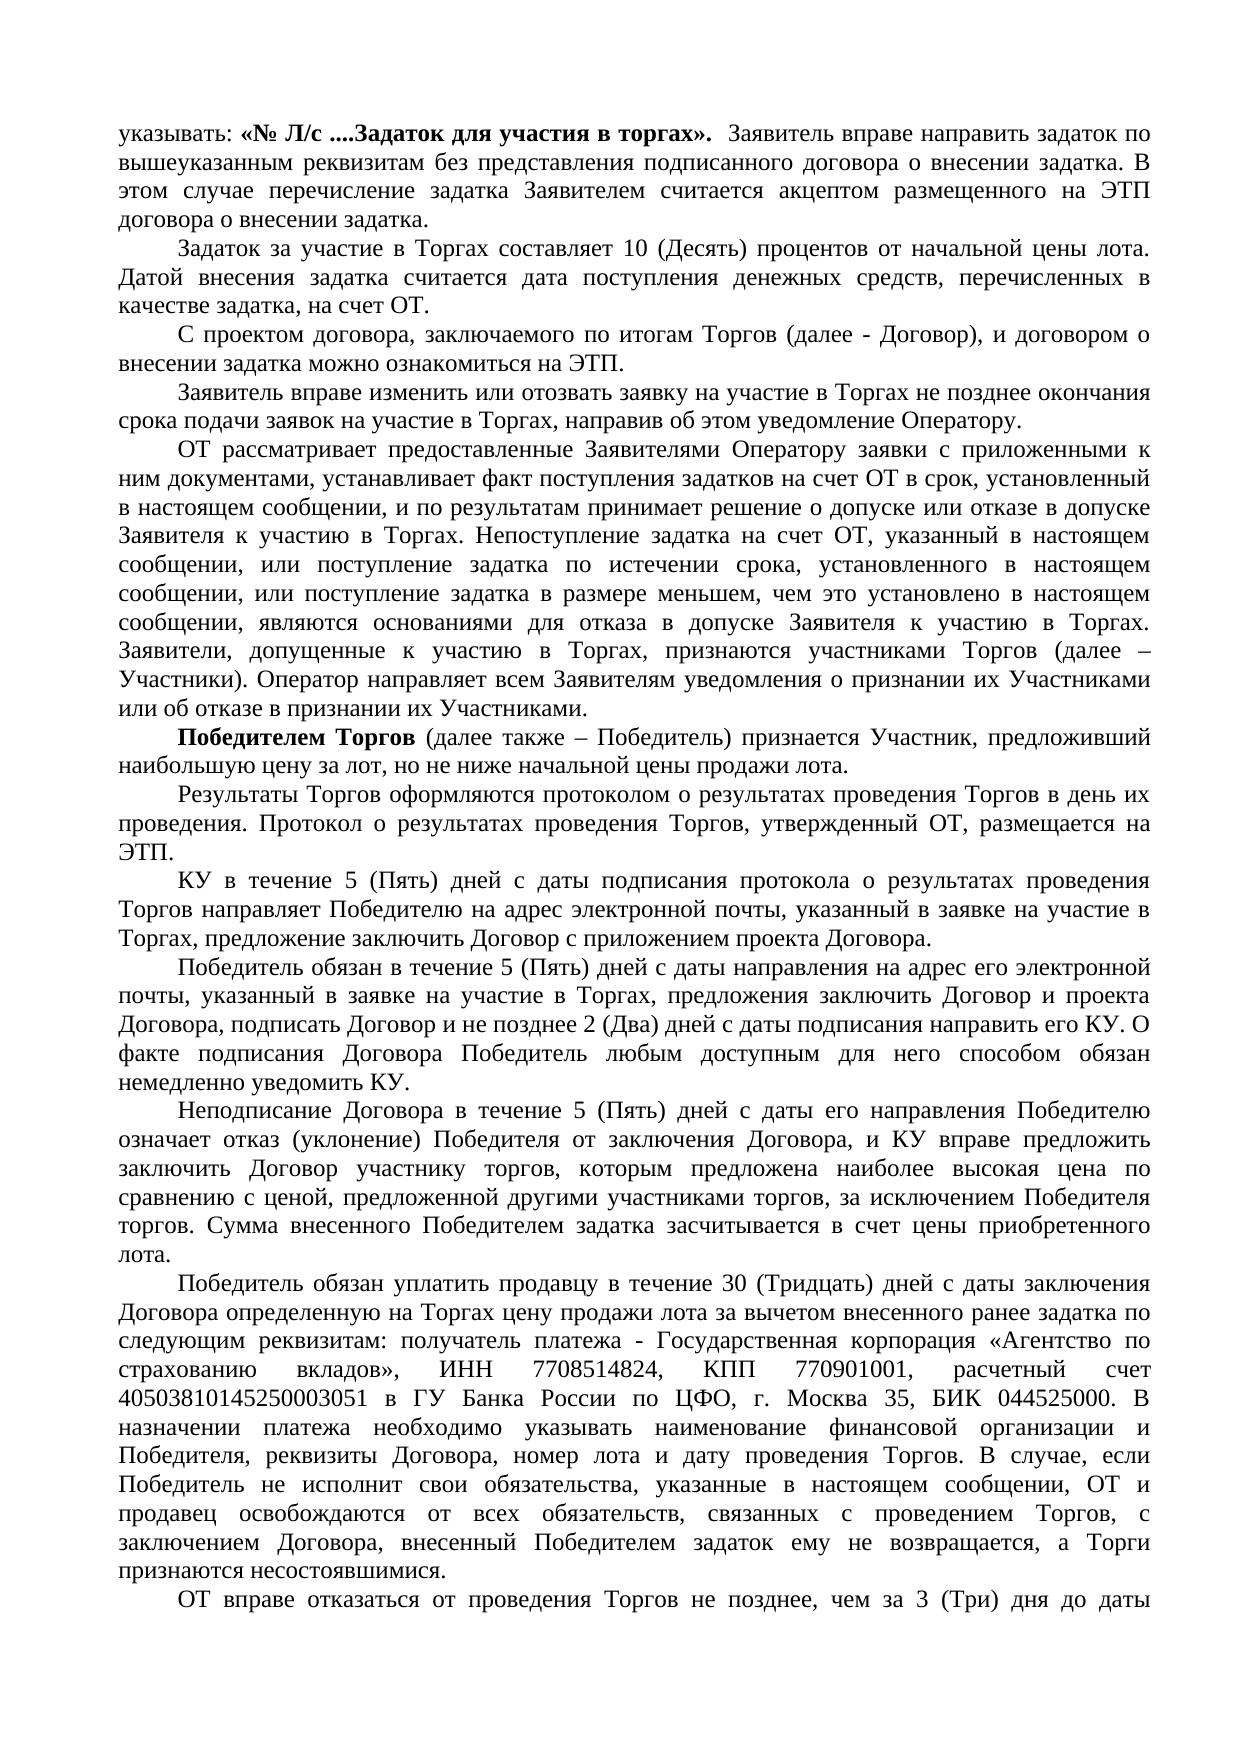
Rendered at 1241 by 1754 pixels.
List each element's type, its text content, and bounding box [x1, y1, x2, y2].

text КУ в течение 5 (Пять) дней с даты подписания протокола о результатах проведения Торгов направляет Победителю на адрес электронной почты, указанный в заявке на участие в Торгах, предложение заключить Договор с приложением проекта Договора. [118, 866, 1151, 952]
text ОТ рассматривает предоставленные Заявителями Оператору заявки с приложенными к ним документами, устанавливает факт поступления задатков на счет ОТ в срок, установленный в настоящем сообщении, и по результатам принимает решение о допуске или отказе в допуске Заявителя к участию в Торгах. Непоступление задатка на счет ОТ, указанный в настоящем сообщении, или поступление задатка по истечении срока, установленного в настоящем сообщении, или поступление задатка в размере меньшем, чем это установлено в настоящем сообщении, являются основаниями для отказа в допуске Заявителя к участию в Торгах. Заявители, допущенные к участию в Торгах, признаются участниками Торгов (далее – Участники). Оператор направляет всем Заявителям уведомления о признании их Участниками или об отказе в признании их Участниками. [118, 434, 1151, 722]
text Результаты Торгов оформляются протоколом о результатах проведения Торгов в день их проведения. Протокол о результатах проведения Торгов, утвержденный ОТ, размещается на ЭТП. [118, 779, 1151, 866]
text Заявитель вправе изменить или отозвать заявку на участие в Торгах не позднее окончания срока подачи заявок на участие в Торгах, направив об этом уведомление Оператору. [118, 377, 1151, 434]
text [118, 1584, 1151, 1613]
text Победитель обязан в течение 5 (Пять) дней с даты направления на адрес его электронной почты, указанный в заявке на участие в Торгах, предложения заключить Договор и проекта Договора, подписать Договор и не позднее 2 (Два) дней с даты подписания направить его КУ. О факте подписания Договора Победитель любым доступным для него способом обязан немедленно уведомить КУ. [118, 952, 1151, 1096]
text Задаток за участие в Торгах составляет 10 (Десять) процентов от начальной цены лота. Датой внесения задатка считается дата поступления денежных средств, перечисленных в качестве задатка, на счет ОТ. [118, 233, 1151, 319]
text С проектом договора, заключаемого по итогам Торгов (далее - Договор), и договором о внесении задатка можно ознакомиться на ЭТП. [118, 319, 1151, 377]
text Неподписание Договора в течение 5 (Пять) дней с даты его направления Победителю означает отказ (уклонение) Победителя от заключения Договора, и КУ вправе предложить заключить Договор участнику торгов, которым предложена наиболее высокая цена по сравнению с ценой, предложенной другими участниками торгов, за исключением Победителя торгов. Сумма внесенного Победителем задатка засчитывается в счет цены приобретенного лота. [118, 1096, 1151, 1268]
text Победитель обязан уплатить продавцу в течение 30 (Тридцать) дней с даты заключения Договора определенную на Торгах цену продажи лота за вычетом внесенного ранее задатка по следующим реквизитам: получатель платежа - Государственная корпорация «Агентство по страхованию вкладов», ИНН 7708514824, КПП 770901001, расчетный счет 40503810145250003051 в ГУ Банка России по ЦФО, г. Москва 35, БИК 044525000. В назначении платежа необходимо указывать наименование финансовой организации и Победителя, реквизиты Договора, номер лота и дату проведения Торгов. В случае, если Победитель не исполнит свои обязательства, указанные в настоящем сообщении, ОТ и продавец освобождаются от всех обязательств, связанных с проведением Торгов, с заключением Договора, внесенный Победителем задаток ему не возвращается, а Торги признаются несостоявшимися. [118, 1268, 1151, 1584]
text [118, 118, 1151, 233]
text Победителем Торгов (далее также – Победитель) признается Участник, предложивший наибольшую цену за лот, но не ниже начальной цены продажи лота. [118, 722, 1151, 779]
